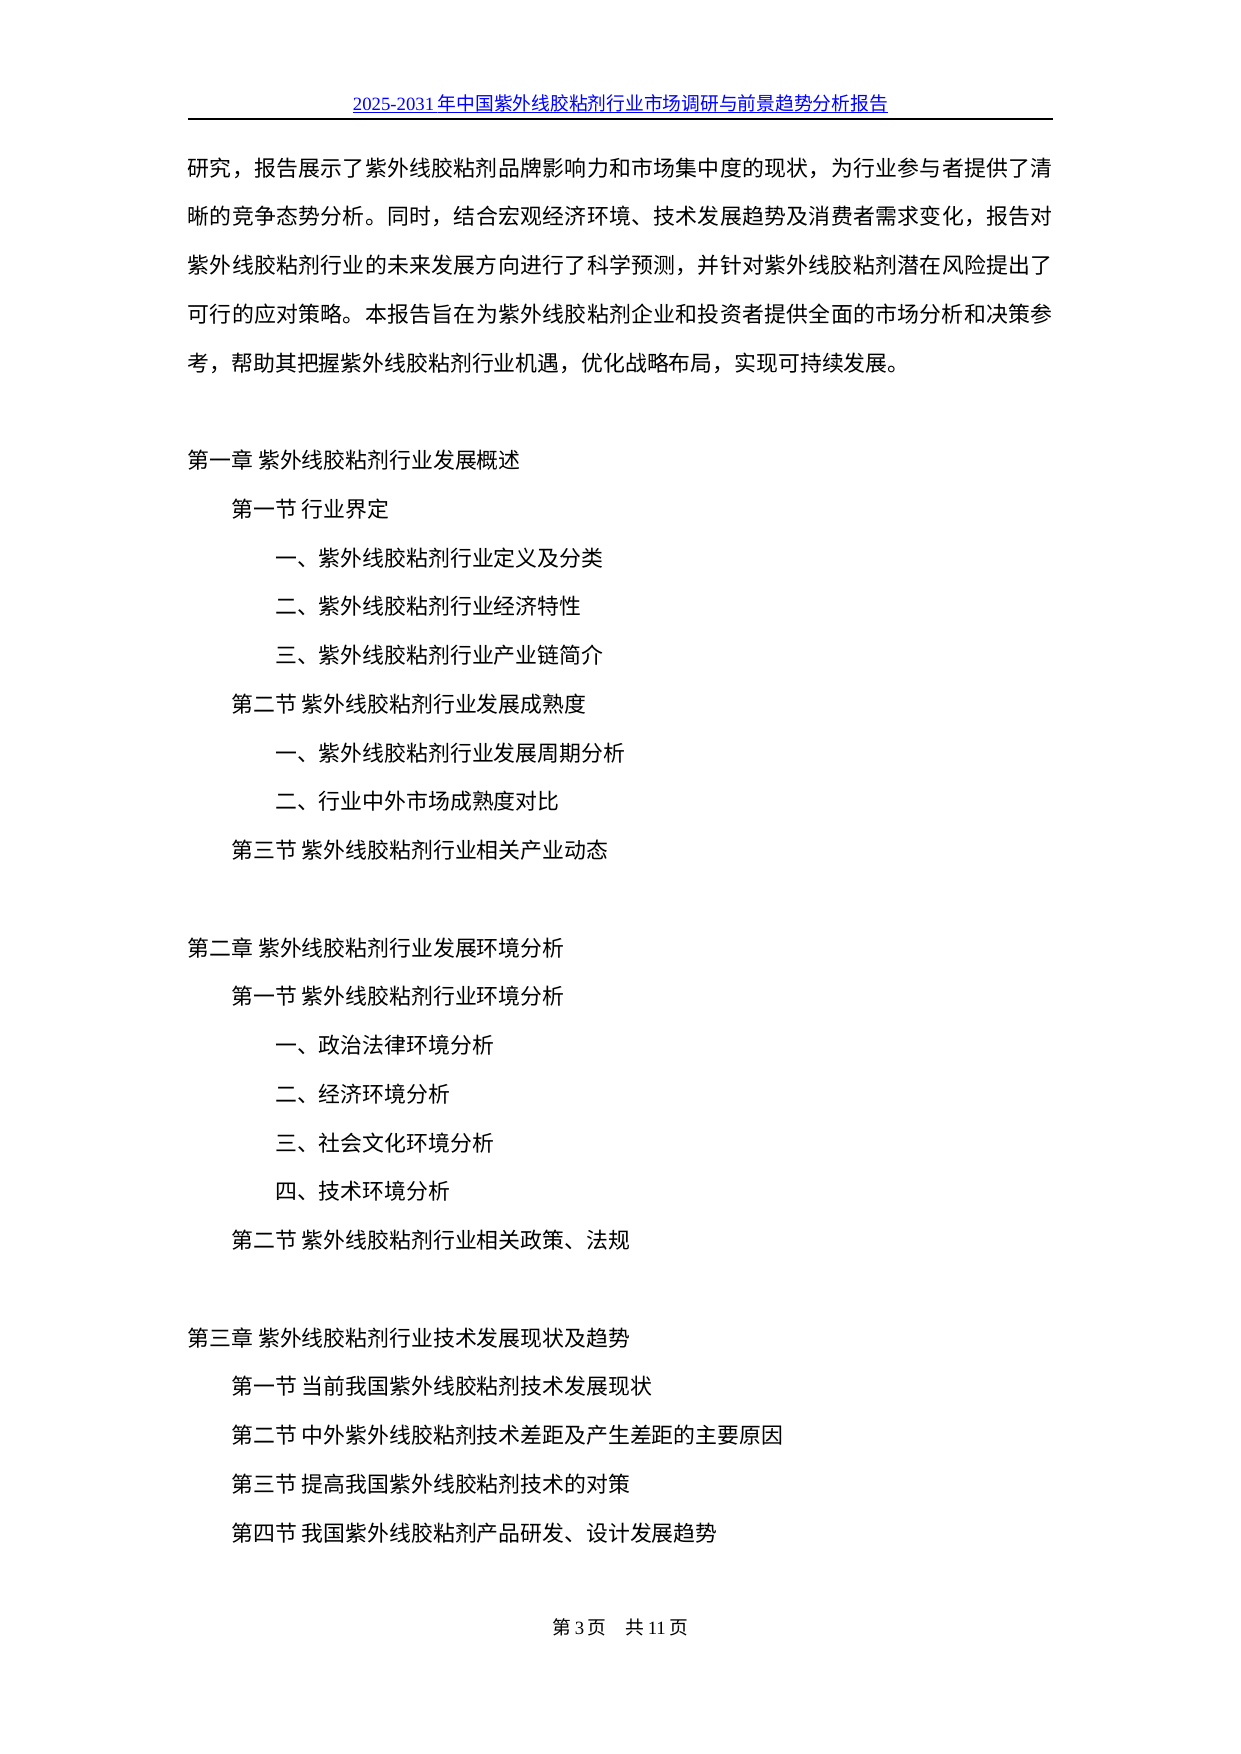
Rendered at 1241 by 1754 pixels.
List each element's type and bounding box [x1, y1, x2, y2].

text [187, 150, 1053, 1548]
